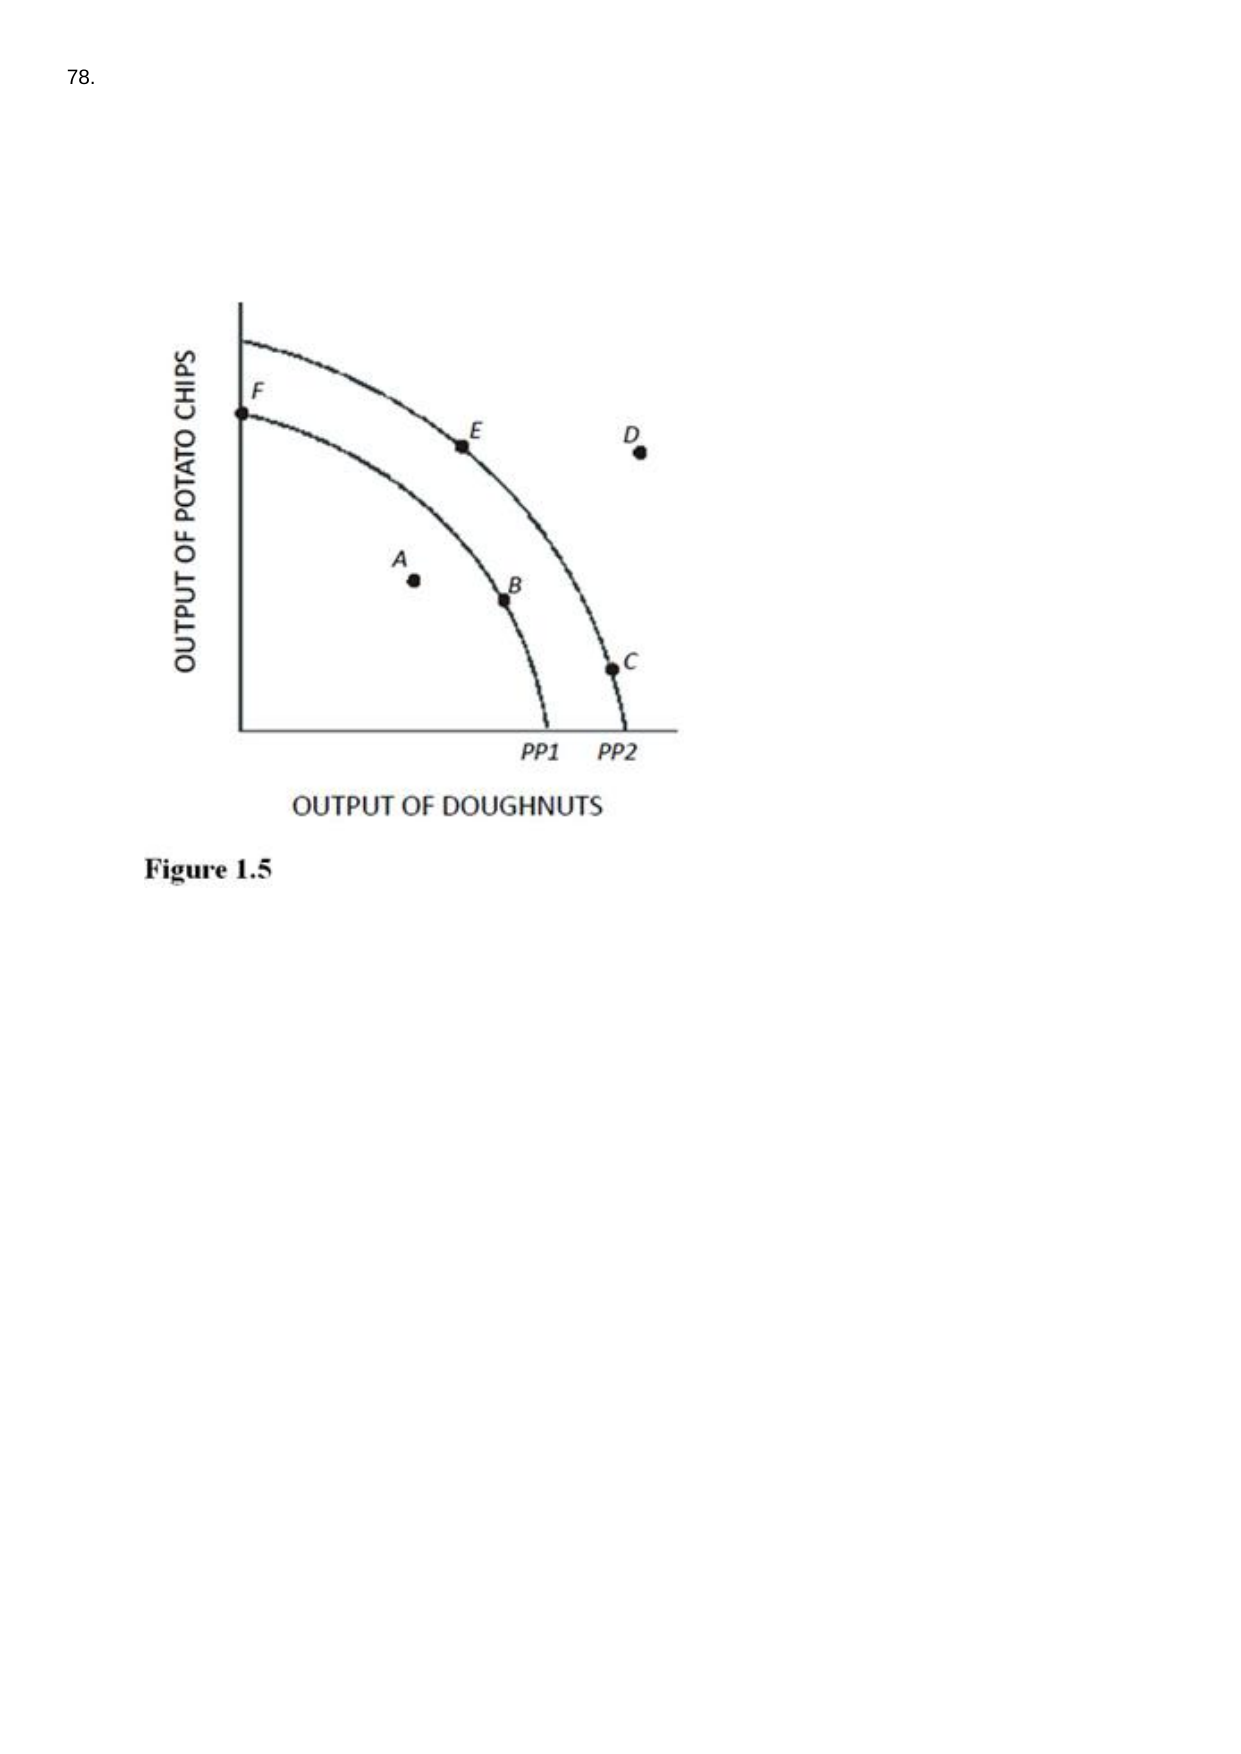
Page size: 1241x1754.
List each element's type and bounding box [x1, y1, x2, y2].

picture [144, 301, 684, 888]
